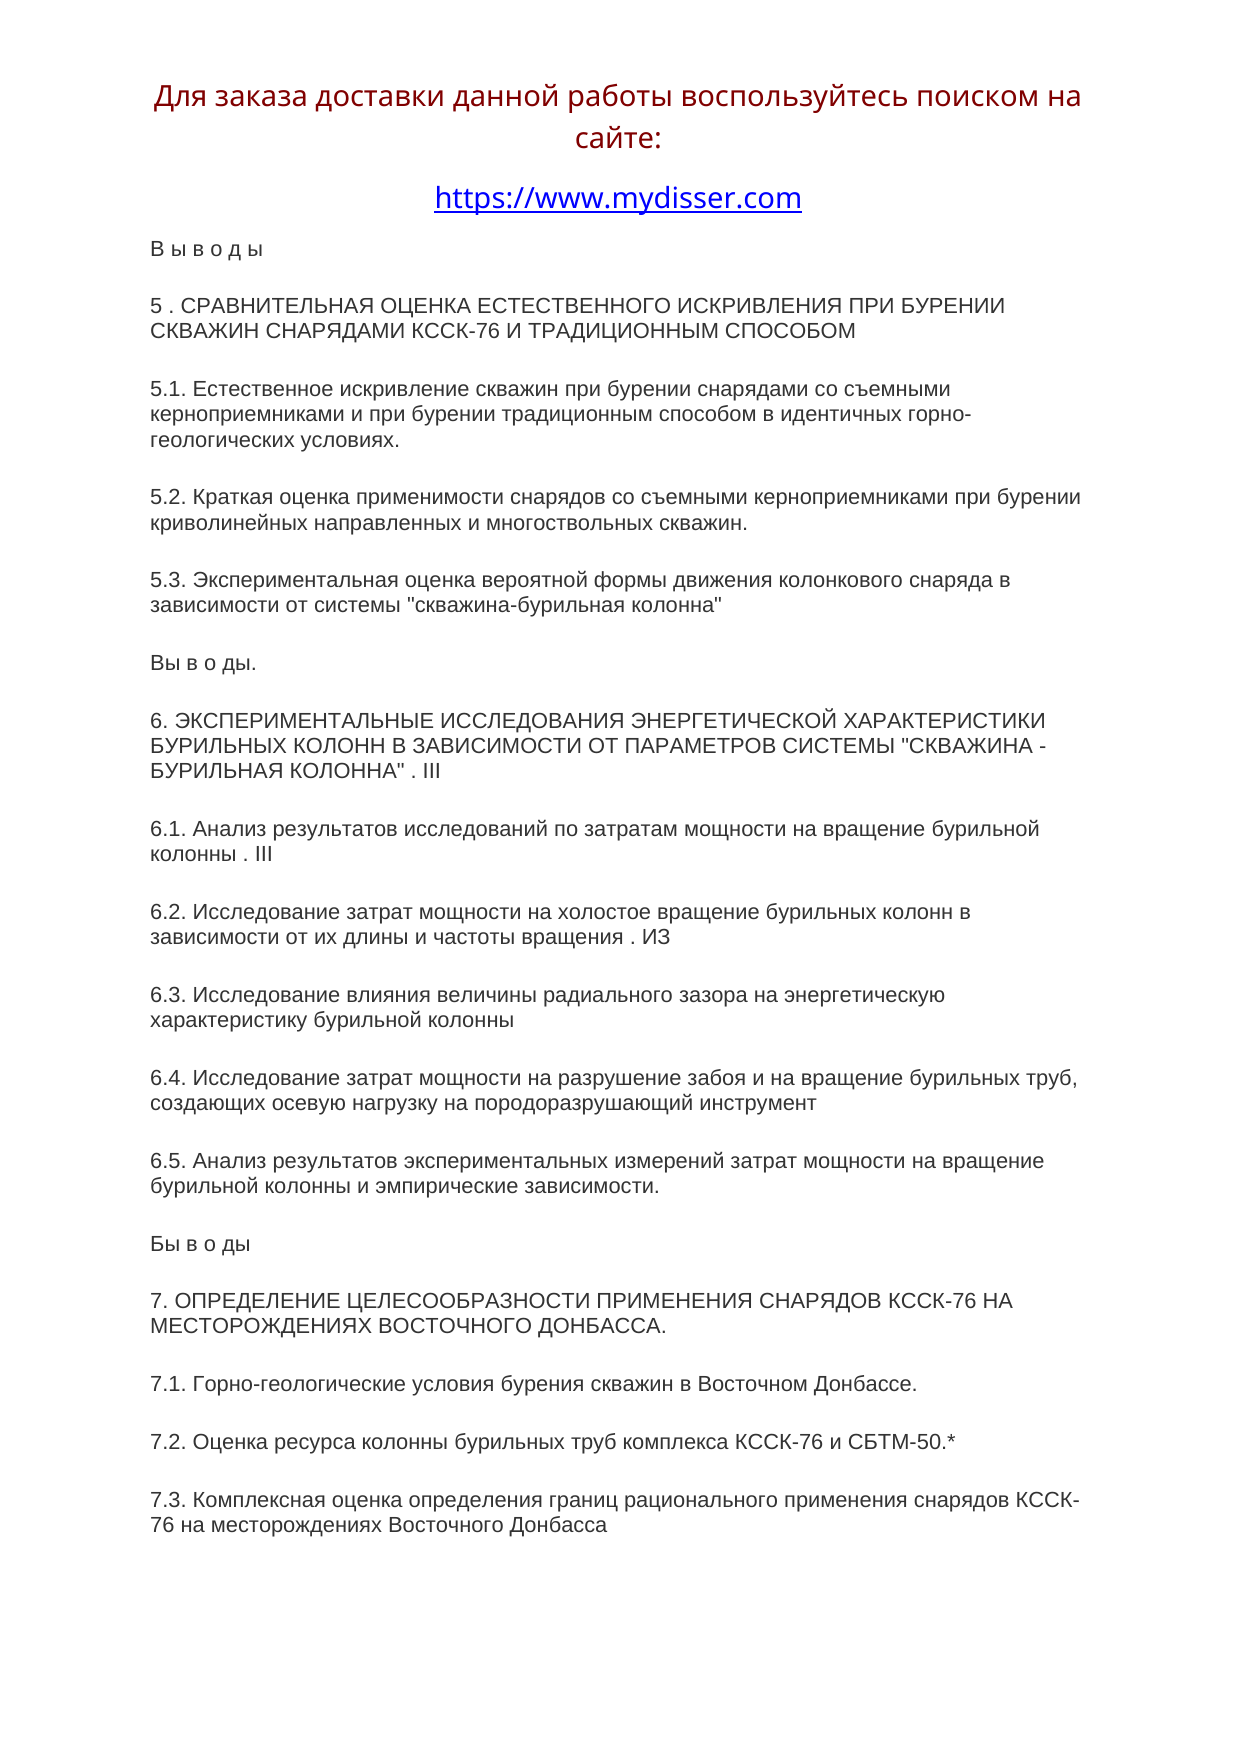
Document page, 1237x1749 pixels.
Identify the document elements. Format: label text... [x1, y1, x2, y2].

text 5 . СРАВНИТЕЛЬНАЯ ОЦЕНКА ЕСТЕСТВЕННОГО ИСКРИВЛЕНИЯ ПРИ БУРЕНИИ СКВАЖИН СНАРЯДАМИ КССК-76 И ТРАДИЦИОННЫМ СПОСОБОМ [150, 293, 1086, 344]
text 5.1. Естественное искривление скважин при бурении снарядами со съемными керноприемниками и при бурении традиционным способом в идентичных горно-геологических условиях. [150, 376, 1086, 452]
text 7.1. Горно-геологические условия бурения скважин в Восточном Донбассе. [150, 1371, 1086, 1396]
text 7.2. Оценка ресурса колонны бурильных труб комплекса КССК-76 и СБТМ-50.* [150, 1429, 1086, 1454]
text 6.5. Анализ результатов экспериментальных измерений затрат мощности на вращение бурильной колонны и эмпирические зависимости. [150, 1148, 1086, 1198]
text 7.3. Комплексная оценка определения границ рационального применения снарядов КССК-76 на месторождениях Восточного Донбасса [150, 1487, 1086, 1537]
text В ы в о д ы [150, 236, 1086, 261]
text 6.1. Анализ результатов исследований по затратам мощности на вращение бурильной колонны . III [150, 816, 1086, 866]
text Вы в о ды. [150, 650, 1086, 675]
text 5.2. Краткая оценка применимости снарядов со съемными керноприемниками при бурении криволинейных направленных и многоствольных скважин. [150, 484, 1086, 535]
text 5.3. Экспериментальная оценка вероятной формы движения колонкового снаряда в зависимости от системы "скважина-бурильная колонна" [150, 567, 1086, 618]
text 7. ОПРЕДЕЛЕНИЕ ЦЕЛЕСООБРАЗНОСТИ ПРИМЕНЕНИЯ СНАРЯДОВ КССК-76 НА МЕСТОРОЖДЕНИЯХ ВОСТОЧНОГО ДОНБАССА. [150, 1288, 1086, 1339]
text 6.3. Исследование влияния величины радиального зазора на энергетическую характеристику бурильной колонны [150, 982, 1086, 1032]
text 6. ЭКСПЕРИМЕНТАЛЬНЫЕ ИССЛЕДОВАНИЯ ЭНЕРГЕТИЧЕСКОЙ ХАРАКТЕРИСТИКИ БУРИЛЬНЫХ КОЛОНН В ЗАВИСИМОСТИ ОТ ПАРАМЕТРОВ СИСТЕМЫ "СКВАЖИНА - БУРИЛЬНАЯ КОЛОННА" . III [150, 708, 1086, 783]
text 6.4. Исследование затрат мощности на разрушение забоя и на вращение бурильных труб, создающих осевую нагрузку на породоразрушающий инструмент [150, 1065, 1086, 1115]
text 6.2. Исследование затрат мощности на холостое вращение бурильных колонн в зависимости от их длины и частоты вращения . ИЗ [150, 899, 1086, 949]
text Бы в о ды [150, 1231, 1086, 1256]
